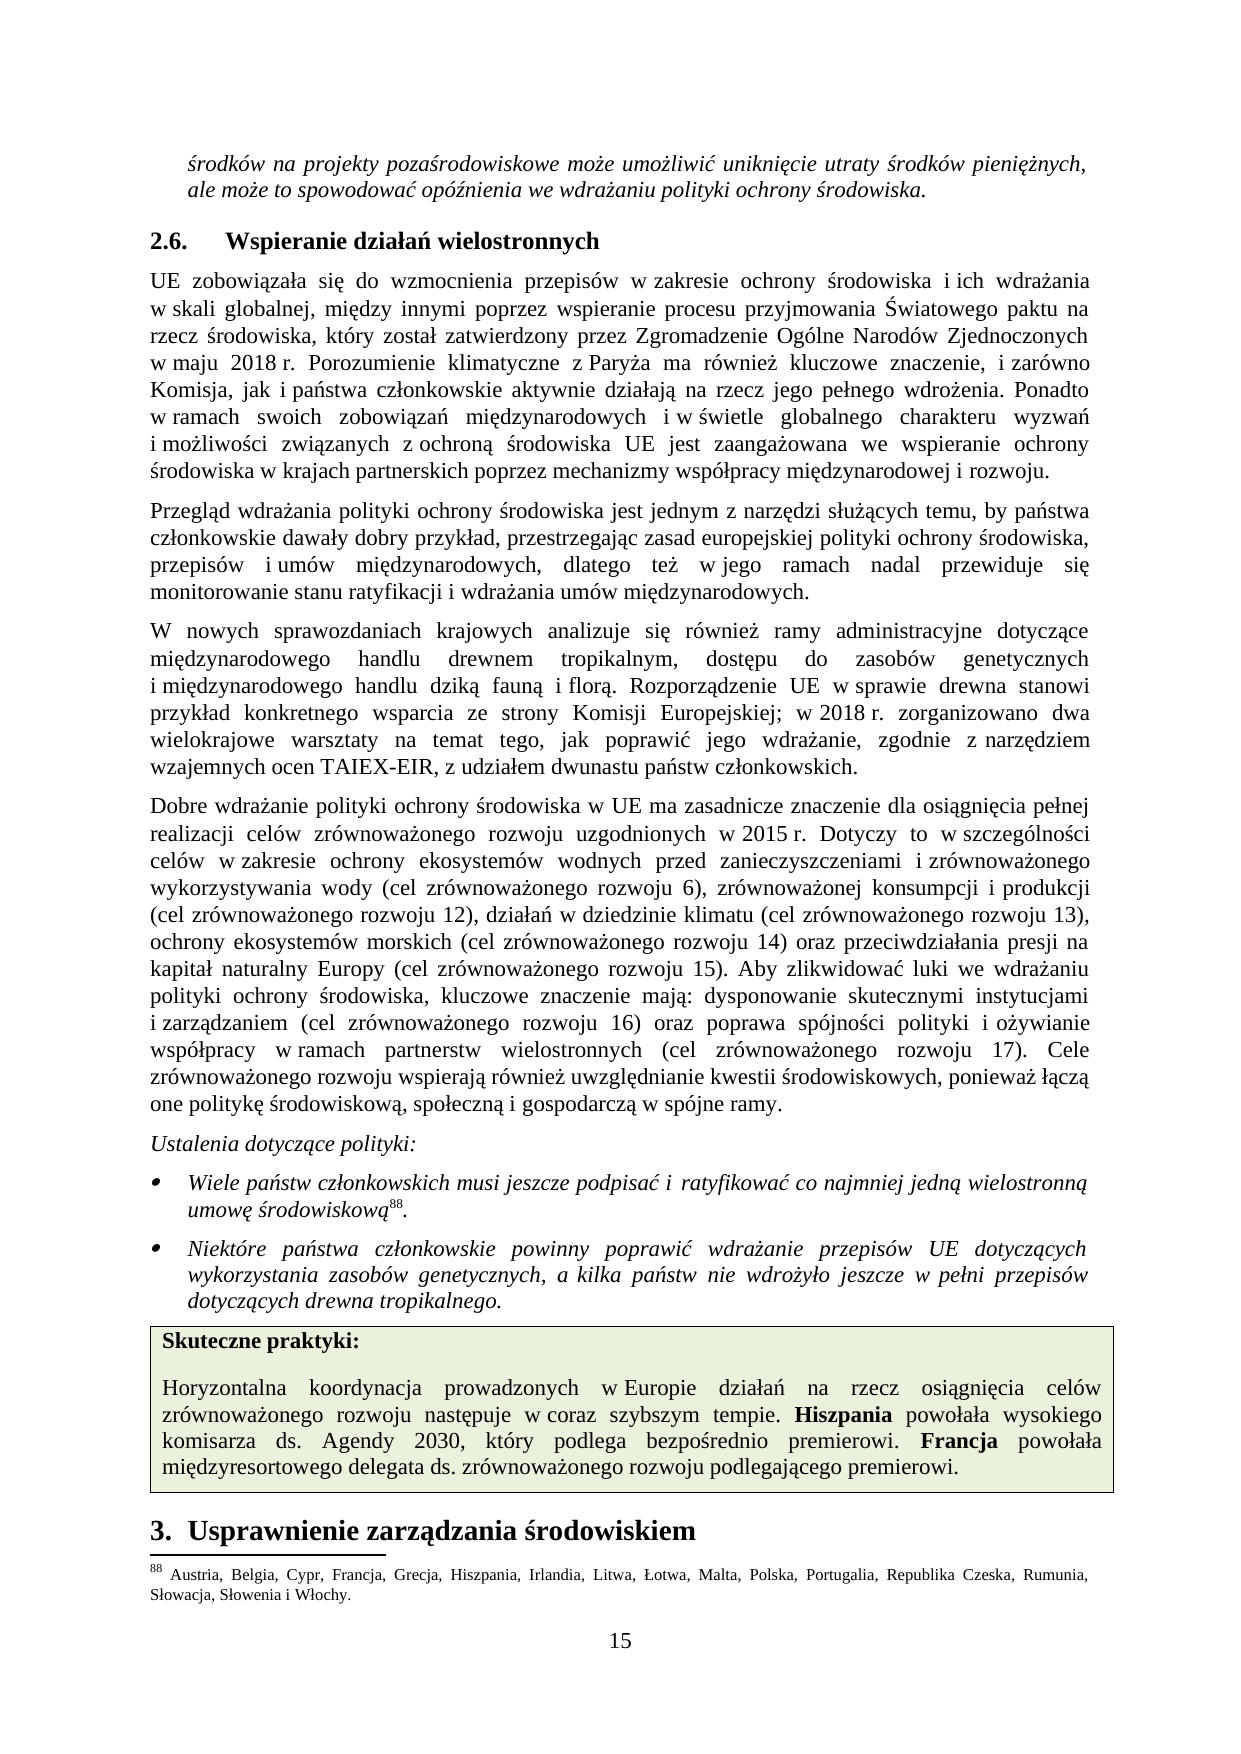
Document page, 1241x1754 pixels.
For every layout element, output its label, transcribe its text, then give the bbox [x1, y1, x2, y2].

text Dobre wdrażanie polityki ochrony środowiska w UE ma zasadnicze znaczenie dla osiągnięcia pełnej realizacji celów zrównoważonego rozwoju uzgodnionych w 2015 r. Dotyczy to w szczególności celów w zakresie ochrony ekosystemów wodnych przed zanieczyszczeniami i zrównoważonego wykorzystywania wody (cel zrównoważonego rozwoju 6), zrównoważonej konsumpcji i produkcji (cel zrównoważonego rozwoju 12), działań w dziedzinie klimatu (cel zrównoważonego rozwoju 13), ochrony ekosystemów morskich (cel zrównoważonego rozwoju 14) oraz przeciwdziałania presji na kapitał naturalny Europy (cel zrównoważonego rozwoju 15). Aby zlikwidować luki we wdrażaniu polityki ochrony środowiska, kluczowe znaczenie mają: dysponowanie skutecznymi instytucjami i zarządzaniem (cel zrównoważonego rozwoju 16) oraz poprawa spójności polityki i ożywianie współpracy w ramach partnerstw wielostronnych (cel zrównoważonego rozwoju 17). Cele zrównoważonego rozwoju wspierają również uwzględnianie kwestii środowiskowych, ponieważ łączą one politykę środowiskową, społeczną i gospodarczą w spójne ramy. [150, 792, 1090, 1117]
text W nowych sprawozdaniach krajowych analizuje się również ramy administracyjne dotyczące międzynarodowego handlu drewnem tropikalnym, dostępu do zasobów genetycznych i międzynarodowego handlu dziką fauną i florą. Rozporządzenie UE w sprawie drewna stanowi przykład konkretnego wsparcia ze strony Komisji Europejskiej; w 2018 r. zorganizowano dwa wielokrajowe warsztaty na temat tego, jak poprawić jego wdrażanie, zgodnie z narzędziem wzajemnych ocen TAIEX-EIR, z udziałem dwunastu państw członkowskich. [150, 617, 1090, 780]
list Niektóre państwa członkowskie powinny poprawić wdrażanie przepisów UE dotyczących wykorzystania zasobów genetycznych, a kilka państw nie wdrożyło jeszcze w pełni przepisów dotyczących drewna tropikalnego. [150, 1234, 1090, 1314]
text UE zobowiązała się do wzmocnienia przepisów w zakresie ochrony środowiska i ich wdrażania w skali globalnej, między innymi poprzez wspieranie procesu przyjmowania Światowego paktu na rzecz środowiska, który został zatwierdzony przez Zgromadzenie Ogólne Narodów Zjednoczonych w maju 2018 r. Porozumienie klimatyczne z Paryża ma również kluczowe znaczenie, i zarówno Komisja, jak i państwa członkowskie aktywnie działają na rzecz jego pełnego wdrożenia. Ponadto w ramach swoich zobowiązań międzynarodowych i w świetle globalnego charakteru wyzwań i możliwości związanych z ochroną środowiska UE jest zaangażowana we wspieranie ochrony środowiska w krajach partnerskich poprzez mechanizmy współpracy międzynarodowej i rozwoju. [150, 267, 1090, 484]
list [150, 150, 1090, 203]
list Usprawnienie zarządzania środowiskiem [150, 1518, 1090, 1545]
text Ustalenia dotyczące polityki: [150, 1130, 1090, 1157]
text Przegląd wdrażania polityki ochrony środowiska jest jednym z narzędzi służących temu, by państwa członkowskie dawały dobry przykład, przestrzegając zasad europejskiej polityki ochrony środowiska, przepisów i umów międzynarodowych, dlatego też w jego ramach nadal przewiduje się monitorowanie stanu ratyfikacji i wdrażania umów międzynarodowych. [150, 496, 1090, 605]
list Wiele państw członkowskich musi jeszcze podpisać i ratyfikować co najmniej jedną wielostronną umowę środowiskową. [150, 1169, 1090, 1222]
text 2.6. Wspieranie działań wielostronnych [150, 228, 1090, 255]
table_header Skuteczne praktyki: Horyzontalna koordynacja prowadzonych w Europie działań na rzecz osiągnięcia celów zrównoważonego rozwoju następuje w coraz szybszym tempie. Hiszpania powołała wysokiego komisarza ds. Agendy 2030, który podlega bezpośrednio premierowi. Francja powołała międzyresortowego delegata ds. zrównoważonego rozwoju podlegającego premierowi. [151, 1327, 1113, 1492]
